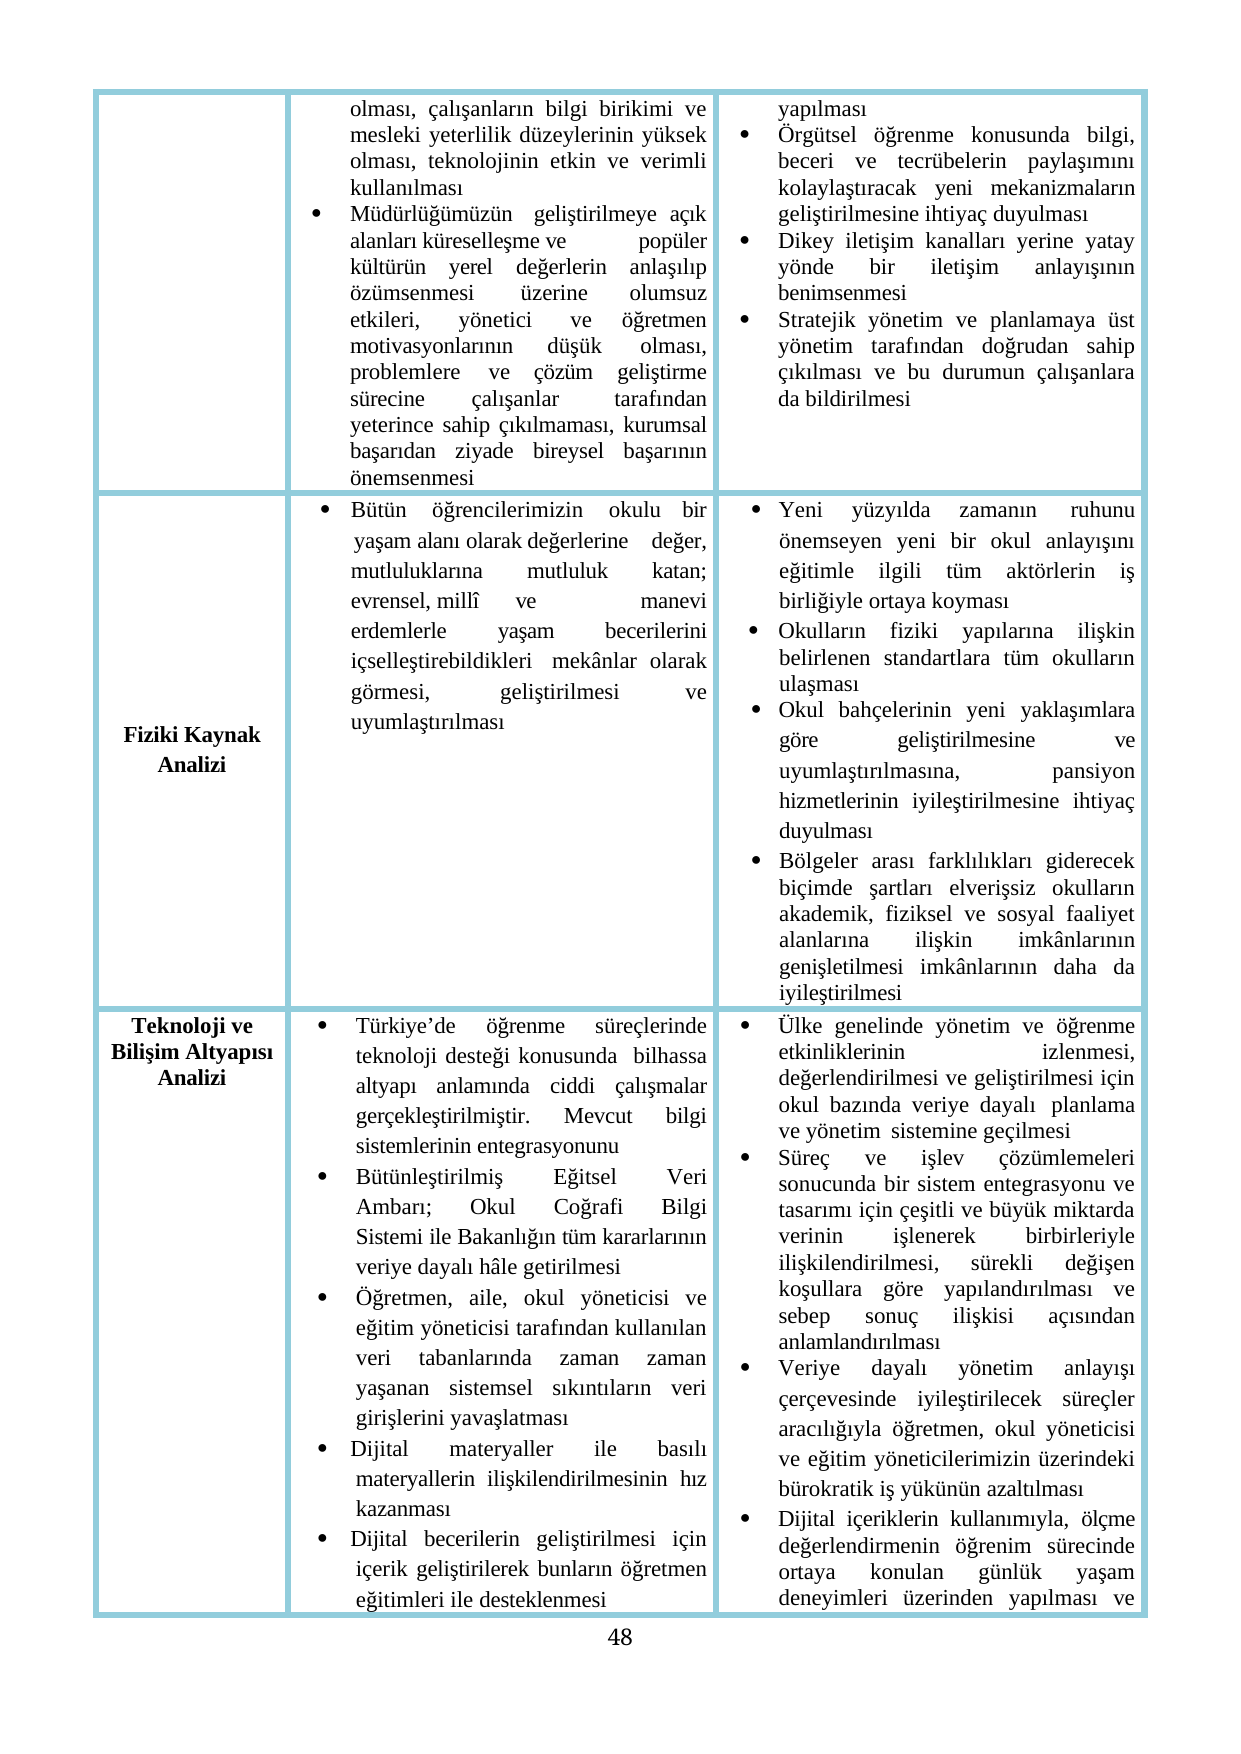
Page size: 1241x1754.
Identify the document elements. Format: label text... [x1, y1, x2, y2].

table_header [719, 95, 1141, 490]
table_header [99, 95, 285, 490]
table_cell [719, 1012, 1141, 1612]
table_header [291, 95, 713, 490]
table_cell Bütün öğrencilerimizin okulu bir yaşam alanı olarak değerlerine değer, mutluluklarına mutluluk katan; evrensel, millî ve manevi erdemlerle yaşam becerilerini içselleştirebildikleri mekânlar olarak görmesi, geliştirilmesi ve uyumlaştırılması [291, 496, 713, 1006]
table_cell Fiziki Kaynak Analizi [99, 496, 285, 1006]
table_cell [99, 1012, 285, 1612]
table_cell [291, 1012, 713, 1612]
table_cell Yeni yüzyılda zamanın ruhunu önemseyen yeni bir okul anlayışını eğitimle ilgili tüm aktörlerin iş birliğiyle ortaya koyması Okulların fiziki yapılarına ilişkin belirlenen standartlara tüm okulların ulaşması Okul bahçelerinin yeni yaklaşımlara göre geliştirilmesine ve uyumlaştırılmasına, pansiyon hizmetlerinin iyileştirilmesine ihtiyaç duyulması Bölgeler arası farklılıkları giderecek biçimde şartları elverişsiz okulların akademik, fiziksel ve sosyal faaliyet alanlarına ilişkin imkânlarının genişletilmesi imkânlarının daha da iyileştirilmesi [719, 496, 1141, 1006]
